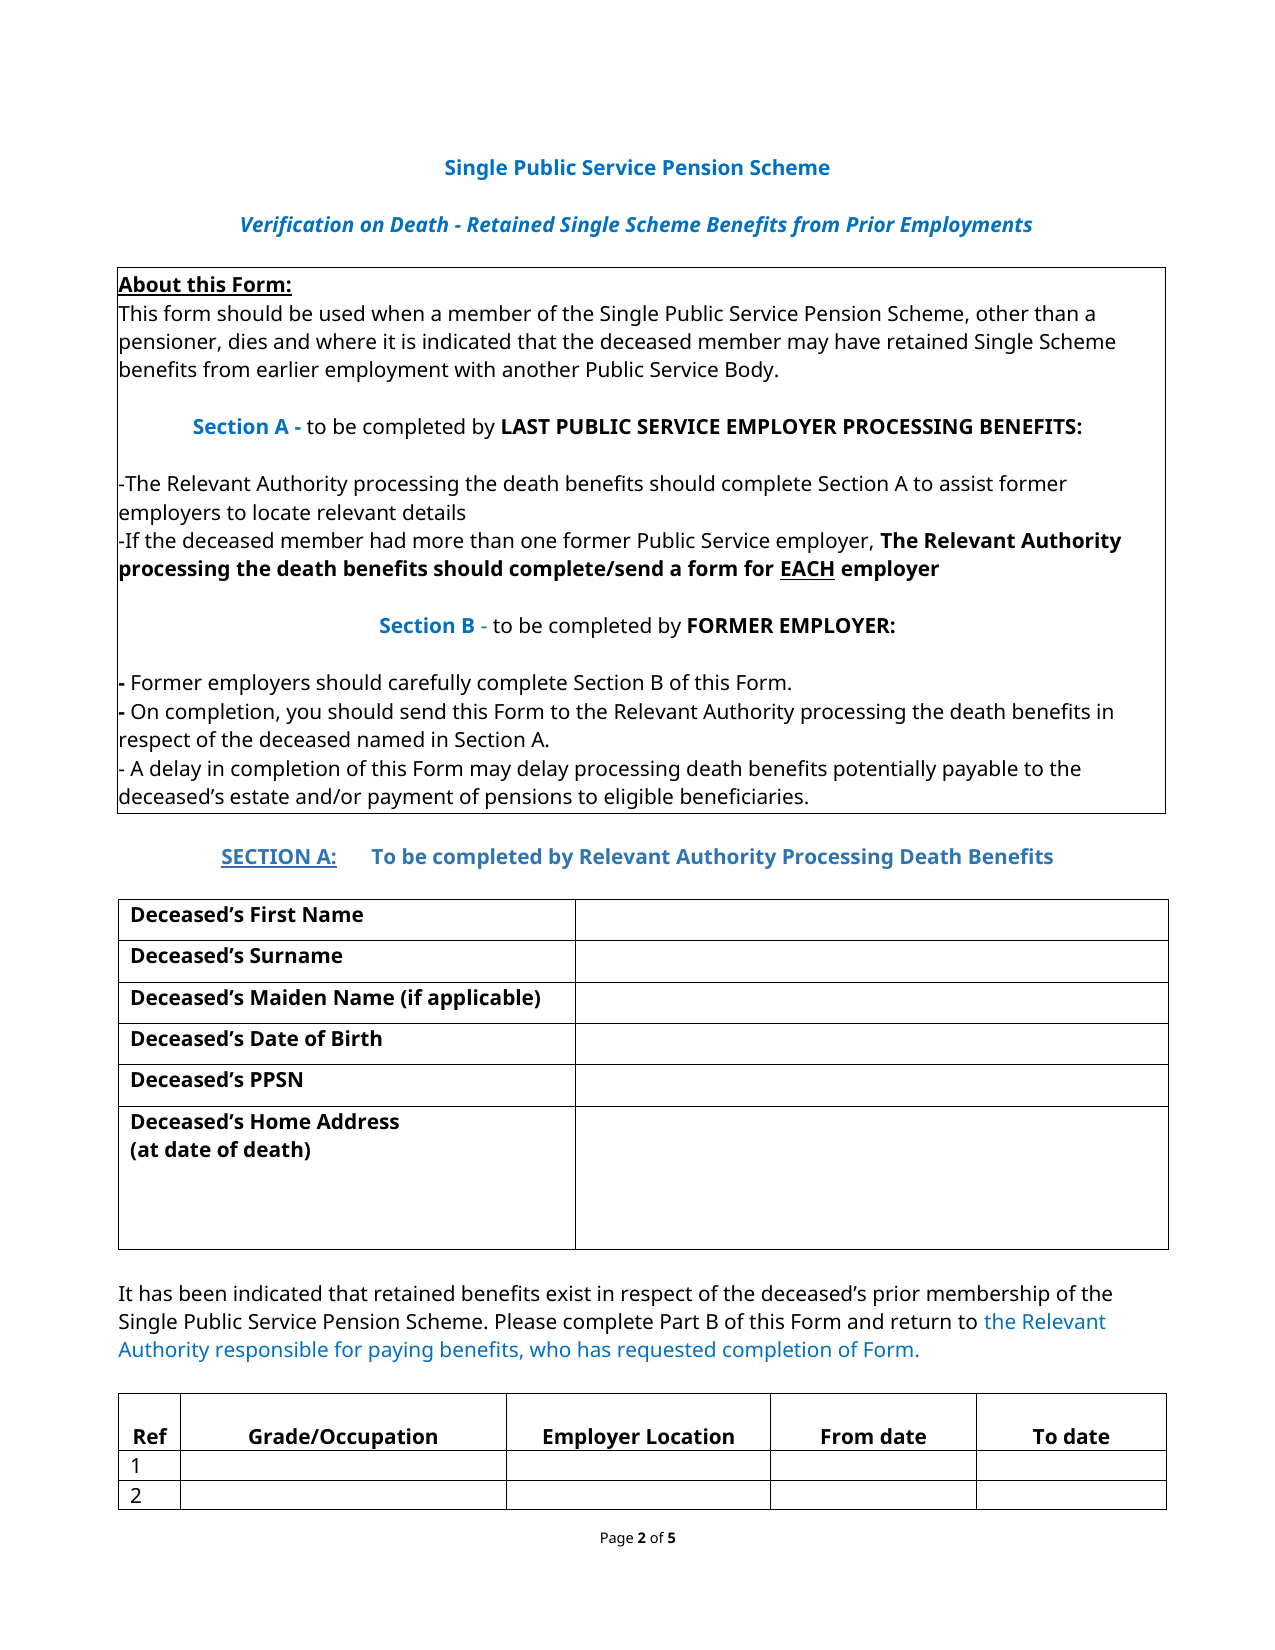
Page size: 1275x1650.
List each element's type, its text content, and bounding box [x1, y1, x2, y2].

text It has been indicated that retained benefits exist in respect of the deceased’s prior membership of the Single Public Service Pension Scheme. Please complete Part B of this Form and return to the Relevant Authority responsible for paying benefits, who has requested completion of Form. [118, 1279, 1152, 1364]
text Single Public Service Pension Scheme [118, 153, 1157, 182]
table_header Deceased’s First Name [119, 900, 575, 940]
text -If the deceased member had more than one former Public Service employer, The Relevant Authority processing the death benefits should complete/send a form for EACH employer [118, 526, 1157, 583]
text About this Form: [118, 268, 1165, 299]
table_cell [507, 1481, 770, 1509]
text Verification on Death - Retained Single Scheme Benefits from Prior Employments [118, 210, 1157, 239]
table_cell [181, 1481, 506, 1509]
table_cell [977, 1451, 1166, 1480]
text This form should be used when a member of the Single Public Service Pension Scheme, other than a pensioner, dies and where it is indicated that the deceased member may have retained Single Scheme benefits from earlier employment with another Public Service Body. [118, 299, 1157, 384]
table_cell 1 [119, 1451, 180, 1480]
text - On completion, you should send this Form to the Relevant Authority processing the death benefits in respect of the deceased named in Section A. [118, 697, 1157, 751]
table_header Grade/Occupation [181, 1394, 506, 1450]
table_cell [181, 1451, 506, 1480]
table_cell Deceased’s Surname [119, 941, 575, 982]
table_cell Deceased’s PPSN [119, 1065, 575, 1106]
table_cell [576, 1065, 1168, 1106]
table_header Employer Location [507, 1394, 770, 1450]
table_cell Deceased’s Home Address (at date of death) [119, 1107, 575, 1249]
table_cell Deceased’s Date of Birth [119, 1024, 575, 1064]
table_cell [771, 1451, 976, 1480]
table_header To date [977, 1394, 1166, 1450]
table_cell Deceased’s Maiden Name (if applicable) [119, 983, 575, 1023]
text SECTION A: To be completed by Relevant Authority Processing Death Benefits [118, 842, 1157, 871]
text - A delay in completion of this Form may delay processing death benefits potentially payable to the deceased’s estate and/or payment of pensions to eligible beneficiaries. [118, 751, 1165, 813]
text Section B - to be completed by FORMER EMPLOYER: [118, 611, 1157, 640]
text -The Relevant Authority processing the death benefits should complete Section A to assist former employers to locate relevant details [118, 469, 1157, 526]
table_cell [576, 941, 1168, 982]
table_header Ref [119, 1394, 180, 1450]
text - Former employers should carefully complete Section B of this Form. [118, 668, 1157, 697]
table_cell 2 [119, 1481, 180, 1509]
table_header From date [771, 1394, 976, 1450]
table_cell [576, 1024, 1168, 1064]
table_cell [576, 983, 1168, 1023]
table_header [576, 900, 1168, 940]
text Section A - to be completed by LAST PUBLIC SERVICE EMPLOYER PROCESSING BENEFITS: [118, 412, 1157, 441]
table_cell [507, 1451, 770, 1480]
table_cell [977, 1481, 1166, 1509]
table_cell [771, 1481, 976, 1509]
table_cell [576, 1107, 1168, 1249]
